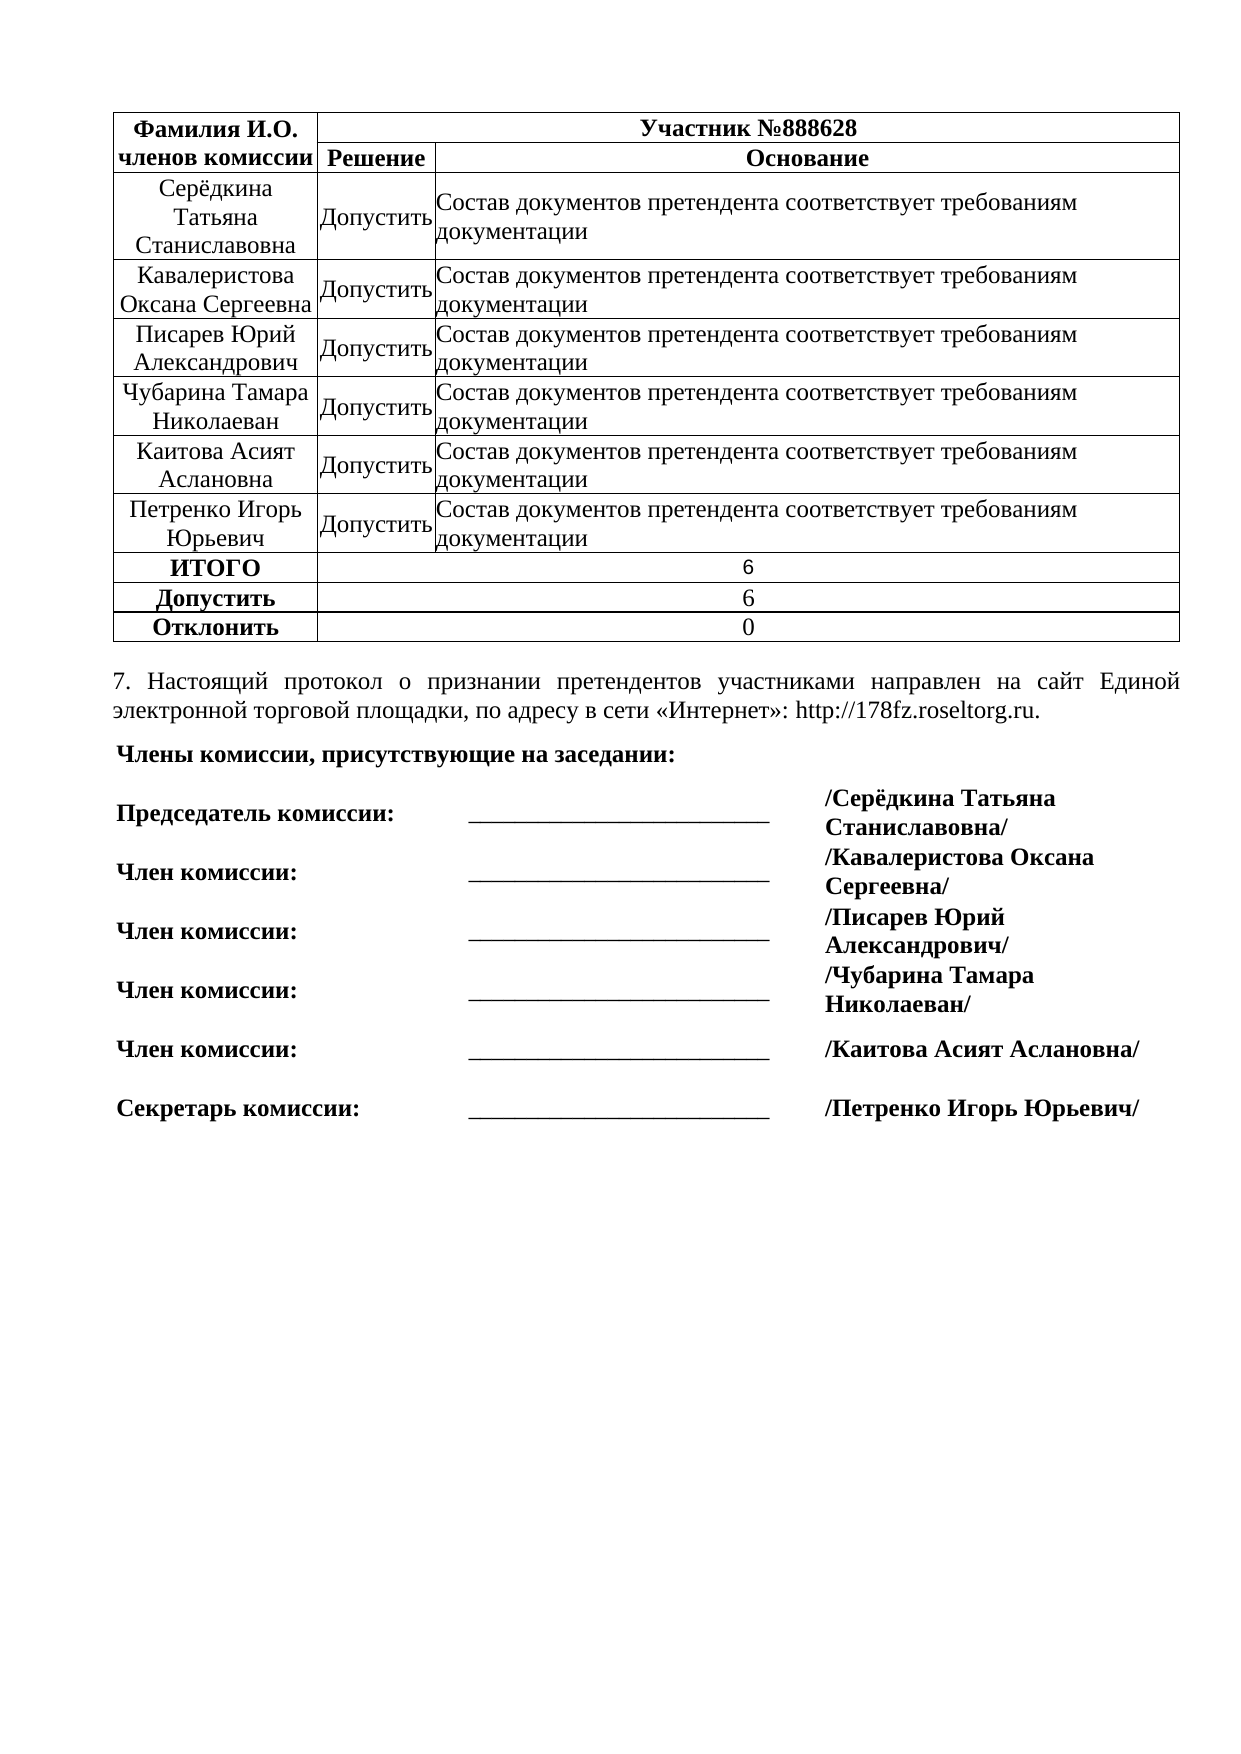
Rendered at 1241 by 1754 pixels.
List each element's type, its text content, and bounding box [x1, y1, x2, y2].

table_cell Состав документов претендента соответствует требованиям документации [436, 436, 1179, 493]
table_cell /Кавалеристова Оксана Сергеевна/ [825, 842, 1181, 901]
table_cell __________________________ [469, 901, 825, 960]
table_cell __________________________ [469, 1078, 825, 1137]
table_cell 6 [318, 553, 1179, 582]
table_cell Допустить [318, 173, 435, 259]
table_cell Допустить [318, 377, 435, 435]
table_cell 0 [318, 613, 1179, 641]
table_cell Отклонить [114, 613, 317, 641]
table_cell Допустить [318, 260, 435, 318]
table_cell Допустить [318, 319, 435, 376]
table_cell Член комиссии: [116, 842, 468, 901]
table_cell Состав документов претендента соответствует требованиям документации [436, 377, 1179, 435]
table_cell Состав документов претендента соответствует требованиям документации [436, 319, 1179, 376]
table_cell Основание [436, 143, 1179, 172]
table_cell Допустить [318, 436, 435, 493]
table_cell Каитова Асият Аслановна [114, 436, 317, 493]
table_cell Секретарь комиссии: [116, 1078, 468, 1137]
table_cell __________________________ [469, 783, 825, 842]
table_cell 6 [318, 583, 1179, 611]
table_header Участник №888628 [318, 113, 1179, 142]
table_cell Допустить [318, 494, 435, 552]
table_cell Член комиссии: [116, 960, 468, 1019]
table_header Члены комиссии, присутствующие на заседании: [116, 724, 1181, 783]
table_cell Кавалеристова Оксана Сергеевна [114, 260, 317, 318]
table_cell Писарев Юрий Александрович [114, 319, 317, 376]
table_cell __________________________ [469, 1019, 825, 1078]
table_cell /Каитова Асият Аслановна/ [825, 1019, 1181, 1078]
table_cell Допустить [114, 583, 317, 611]
table_cell Петренко Игорь Юрьевич [114, 494, 317, 552]
table_cell Председатель комиссии: [116, 783, 468, 842]
table_cell __________________________ [469, 842, 825, 901]
table_cell ИТОГО [114, 553, 317, 582]
table_cell /Писарев Юрий Александрович/ [825, 901, 1181, 960]
table_cell Состав документов претендента соответствует требованиям документации [436, 494, 1179, 552]
table_cell /Петренко Игорь Юрьевич/ [825, 1078, 1181, 1137]
text 7. Настоящий протокол о признании претендентов участниками направлен на сайт Единой электронной торговой площадки, по адресу в сети «Интернет»: http://178fz.roseltorg.ru. [112, 642, 1181, 724]
table_header Фамилия И.О. членов комиссии [114, 113, 317, 172]
table_cell Член комиссии: [116, 901, 468, 960]
table_cell __________________________ [469, 960, 825, 1019]
table_cell /Серёдкина Татьяна Станиславовна/ [825, 783, 1181, 842]
table_cell Серёдкина Татьяна Станиславовна [114, 173, 317, 259]
table_cell Чубарина Тамара Николаеван [114, 377, 317, 435]
table_cell /Чубарина Тамара Николаеван/ [825, 960, 1181, 1019]
table_cell Состав документов претендента соответствует требованиям документации [436, 173, 1179, 259]
table_cell Решение [318, 143, 435, 172]
table_cell Член комиссии: [116, 1019, 468, 1078]
table_cell Состав документов претендента соответствует требованиям документации [436, 260, 1179, 318]
